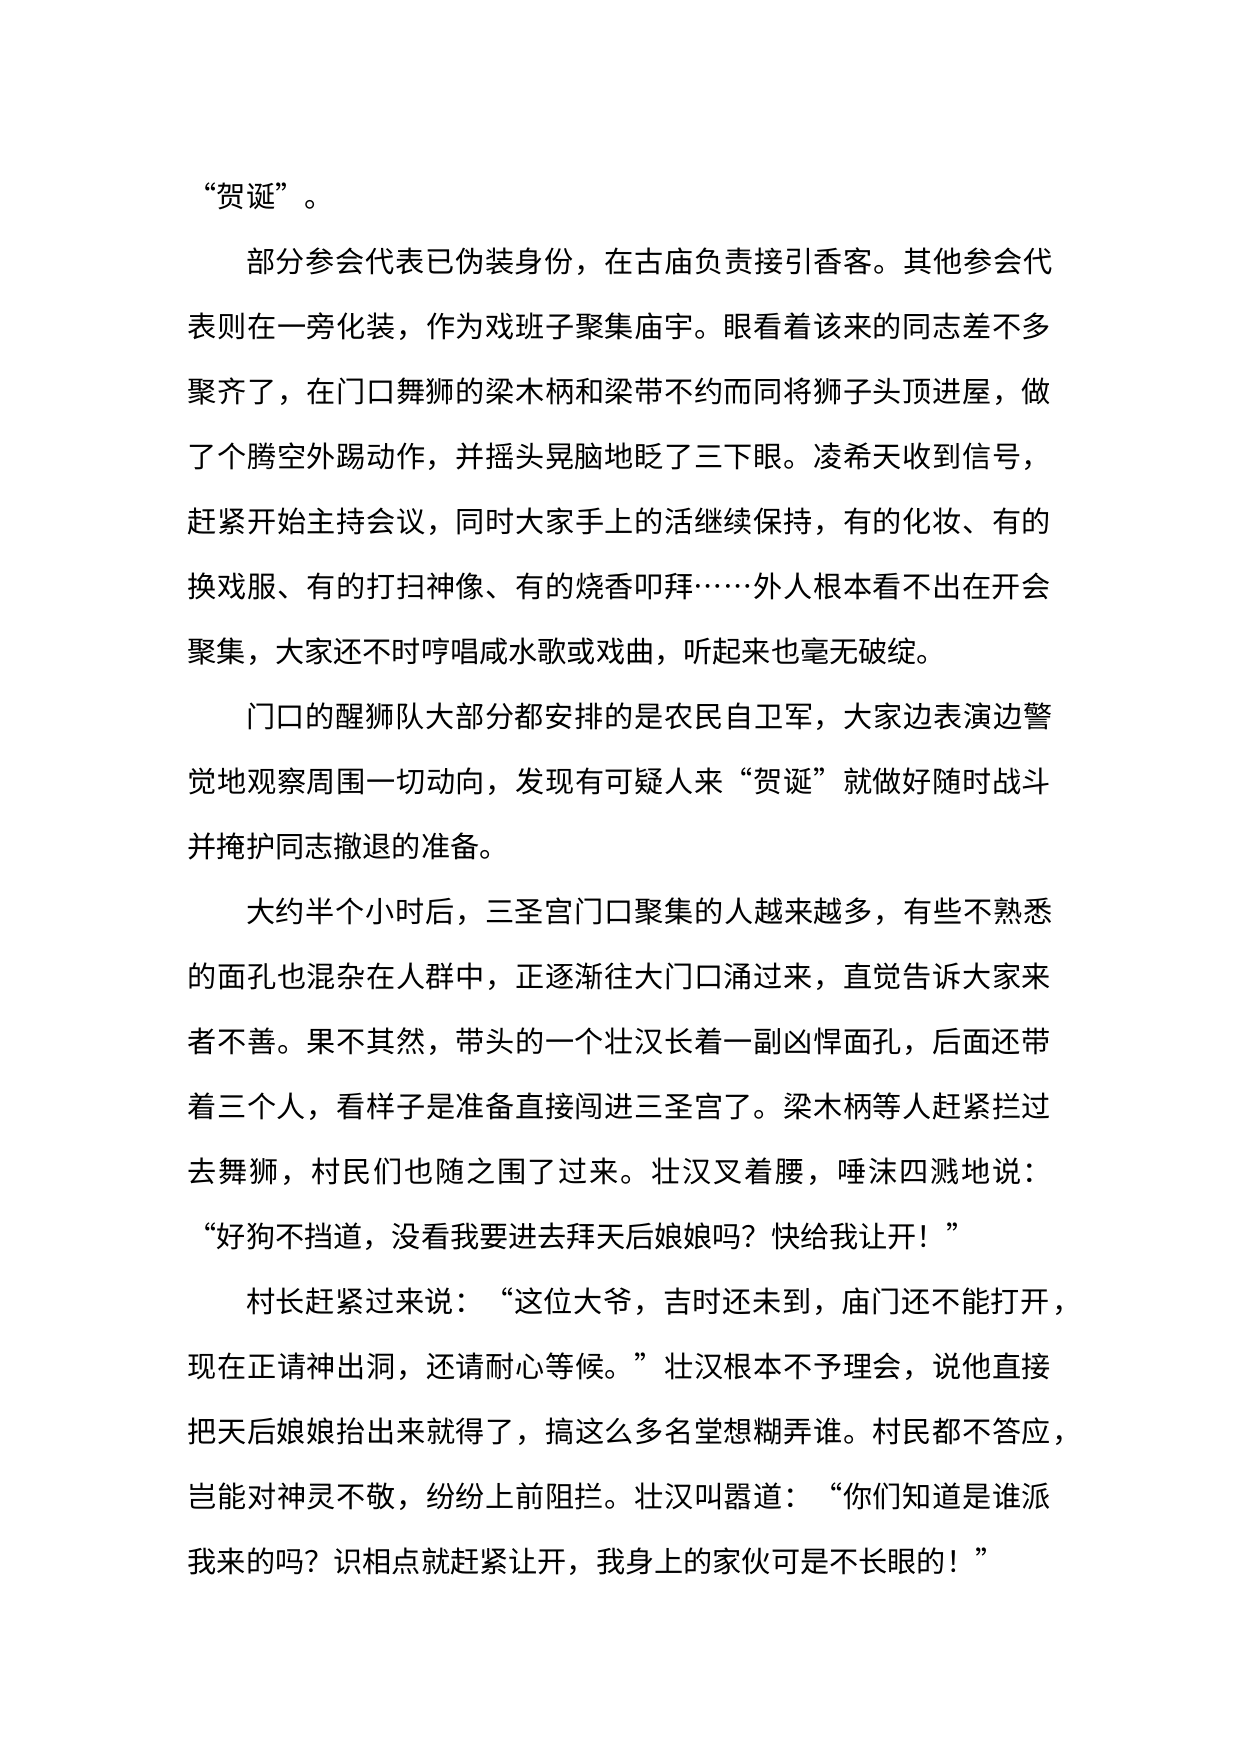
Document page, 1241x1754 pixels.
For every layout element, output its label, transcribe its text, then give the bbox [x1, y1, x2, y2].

text 村长赶紧过来说：“这位大爷，吉时还未到，庙门还不能打开，现在正请神出洞，还请耐心等候。”壮汉根本不予理会，说他直接把天后娘娘抬出来就得了，搞这么多名堂想糊弄谁。村民都不答应，岂能对神灵不敬，纷纷上前阻拦。壮汉叫嚣道：“你们知道是谁派我来的吗？识相点就赶紧让开，我身上的家伙可是不长眼的！” [187, 1267, 1053, 1592]
text 门口的醒狮队大部分都安排的是农民自卫军，大家边表演边警觉地观察周围一切动向，发现有可疑人来“贺诞”就做好随时战斗并掩护同志撤退的准备。 [187, 682, 1053, 877]
text 大约半个小时后，三圣宫门口聚集的人越来越多，有些不熟悉的面孔也混杂在人群中，正逐渐往大门口涌过来，直觉告诉大家来者不善。果不其然，带头的一个壮汉长着一副凶悍面孔，后面还带着三个人，看样子是准备直接闯进三圣宫了。梁木柄等人赶紧拦过去舞狮，村民们也随之围了过来。壮汉叉着腰，唾沫四溅地说：“好狗不挡道，没看我要进去拜天后娘娘吗？快给我让开！” [187, 877, 1053, 1267]
text 部分参会代表已伪装身份，在古庙负责接引香客。其他参会代表则在一旁化装，作为戏班子聚集庙宇。眼看着该来的同志差不多聚齐了，在门口舞狮的梁木柄和梁带不约而同将狮子头顶进屋，做了个腾空外踢动作，并摇头晃脑地眨了三下眼。凌希天收到信号，赶紧开始主持会议，同时大家手上的活继续保持，有的化妆、有的换戏服、有的打扫神像、有的烧香叩拜……外人根本看不出在开会聚集，大家还不时哼唱咸水歌或戏曲，听起来也毫无破绽。 [187, 227, 1053, 682]
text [187, 162, 1053, 227]
